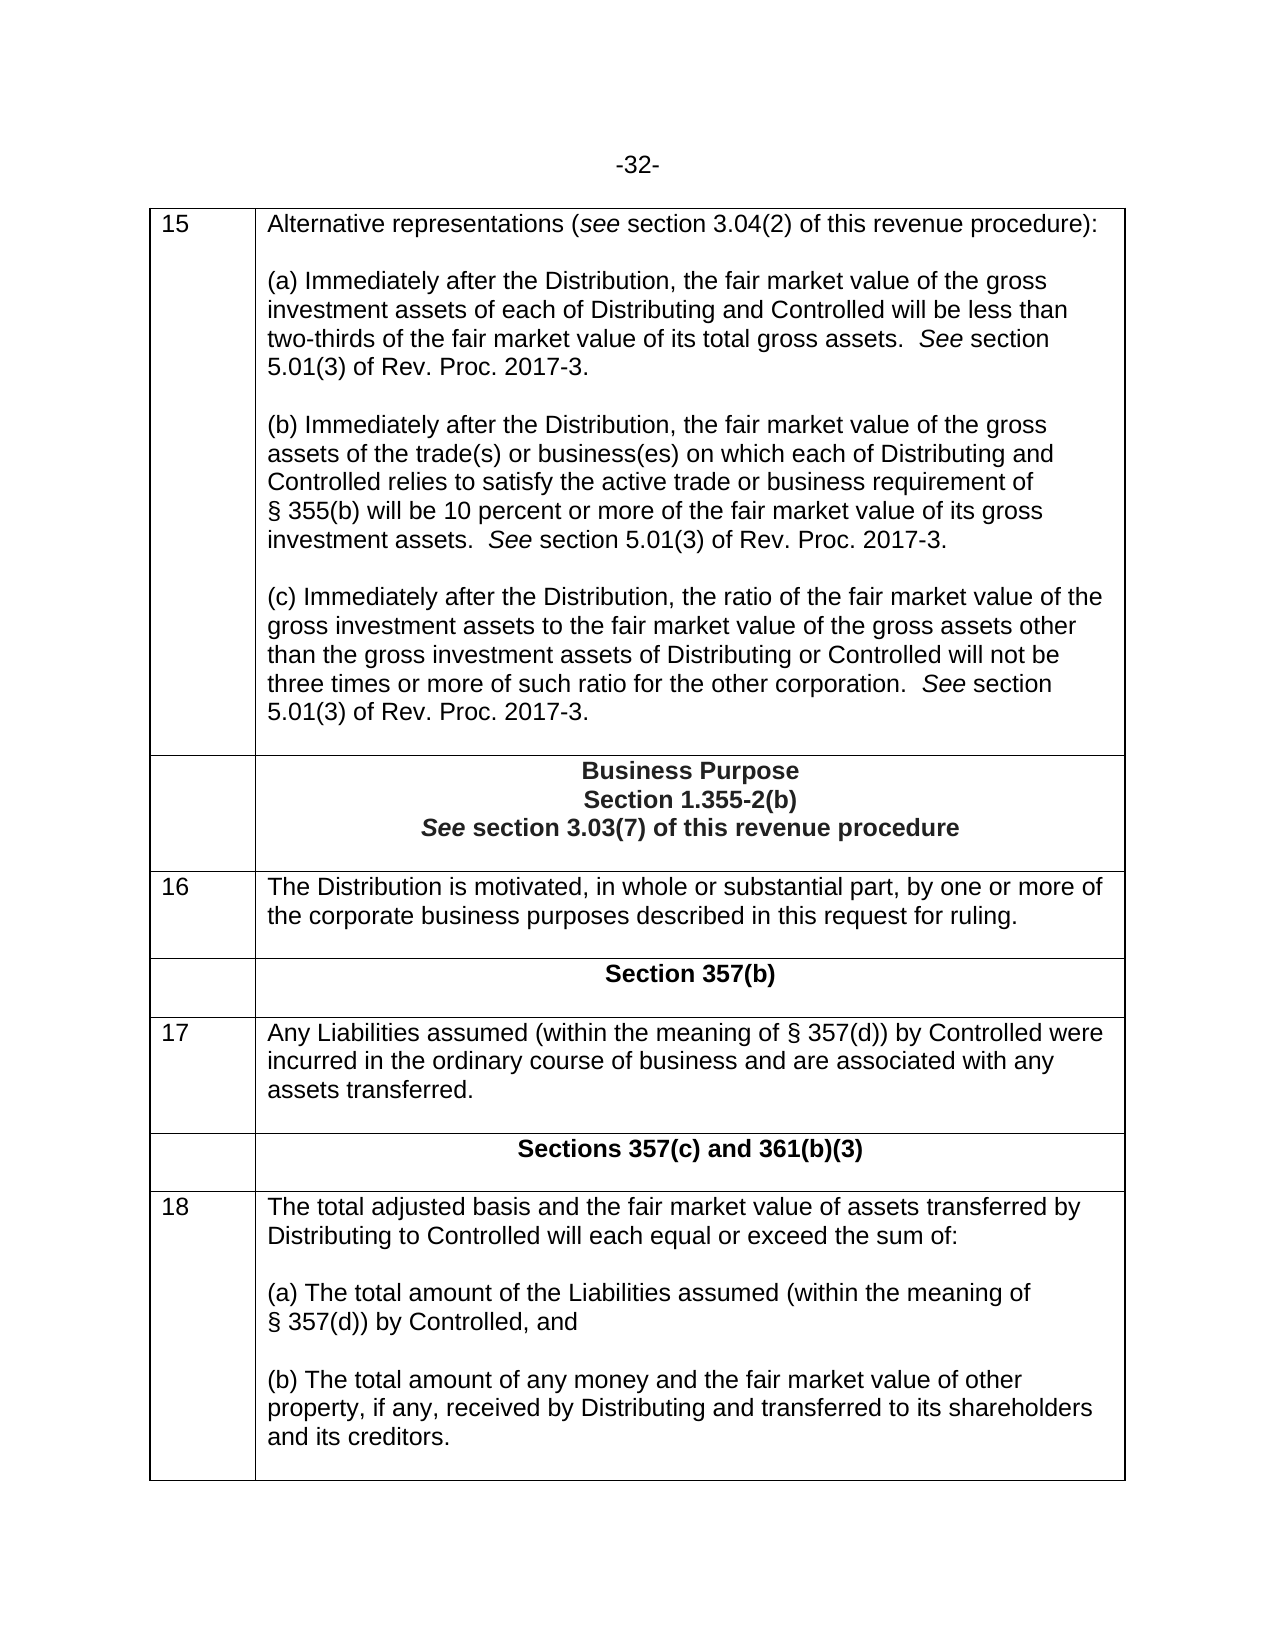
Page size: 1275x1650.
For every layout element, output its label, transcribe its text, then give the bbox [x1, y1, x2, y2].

table_cell Section 357(b) [256, 959, 1124, 1017]
table_cell 17 [151, 1018, 255, 1133]
table_cell The Distribution is motivated, in whole or substantial part, by one or more of the corporate business purposes described in this request for ruling. [256, 872, 1124, 958]
table_cell [151, 1134, 255, 1191]
table_cell Alternative representations (see section 3.04(2) of this revenue procedure): (a) Immediately after the Distribution, the fair market value of the gross investment assets of each of Distributing and Controlled will be less than two-thirds of the fair market value of its total gross assets. See section 5.01(3) of Rev. Proc. 2017-3. (b) Immediately after the Distribution, the fair market value of the gross assets of the trade(s) or business(es) on which each of Distributing and Controlled relies to satisfy the active trade or business requirement of § 355(b) will be 10 percent or more of the fair market value of its gross investment assets. See section 5.01(3) of Rev. Proc. 2017-3. (c) Immediately after the Distribution, the ratio of the fair market value of the gross investment assets to the fair market value of the gross assets other than the gross investment assets of Distributing or Controlled will not be three times or more of such ratio for the other corporation. See section 5.01(3) of Rev. Proc. 2017-3. [256, 209, 1124, 755]
table_cell Any Liabilities assumed (within the meaning of § 357(d)) by Controlled were incurred in the ordinary course of business and are associated with any assets transferred. [256, 1018, 1124, 1133]
table_cell 15 [151, 209, 255, 755]
table_cell 18 [151, 1192, 255, 1479]
table_cell Sections 357(c) and 361(b)(3) [256, 1134, 1124, 1191]
table_cell The total adjusted basis and the fair market value of assets transferred by Distributing to Controlled will each equal or exceed the sum of: (a) The total amount of the Liabilities assumed (within the meaning of § 357(d)) by Controlled, and (b) The total amount of any money and the fair market value of other property, if any, received by Distributing and transferred to its shareholders and its creditors. [256, 1192, 1124, 1479]
table_cell [151, 959, 255, 1017]
table_cell Business Purpose Section 1.355-2(b) See section 3.03(7) of this revenue procedure [256, 756, 1124, 871]
table_cell 16 [151, 872, 255, 958]
table_cell [151, 756, 255, 871]
